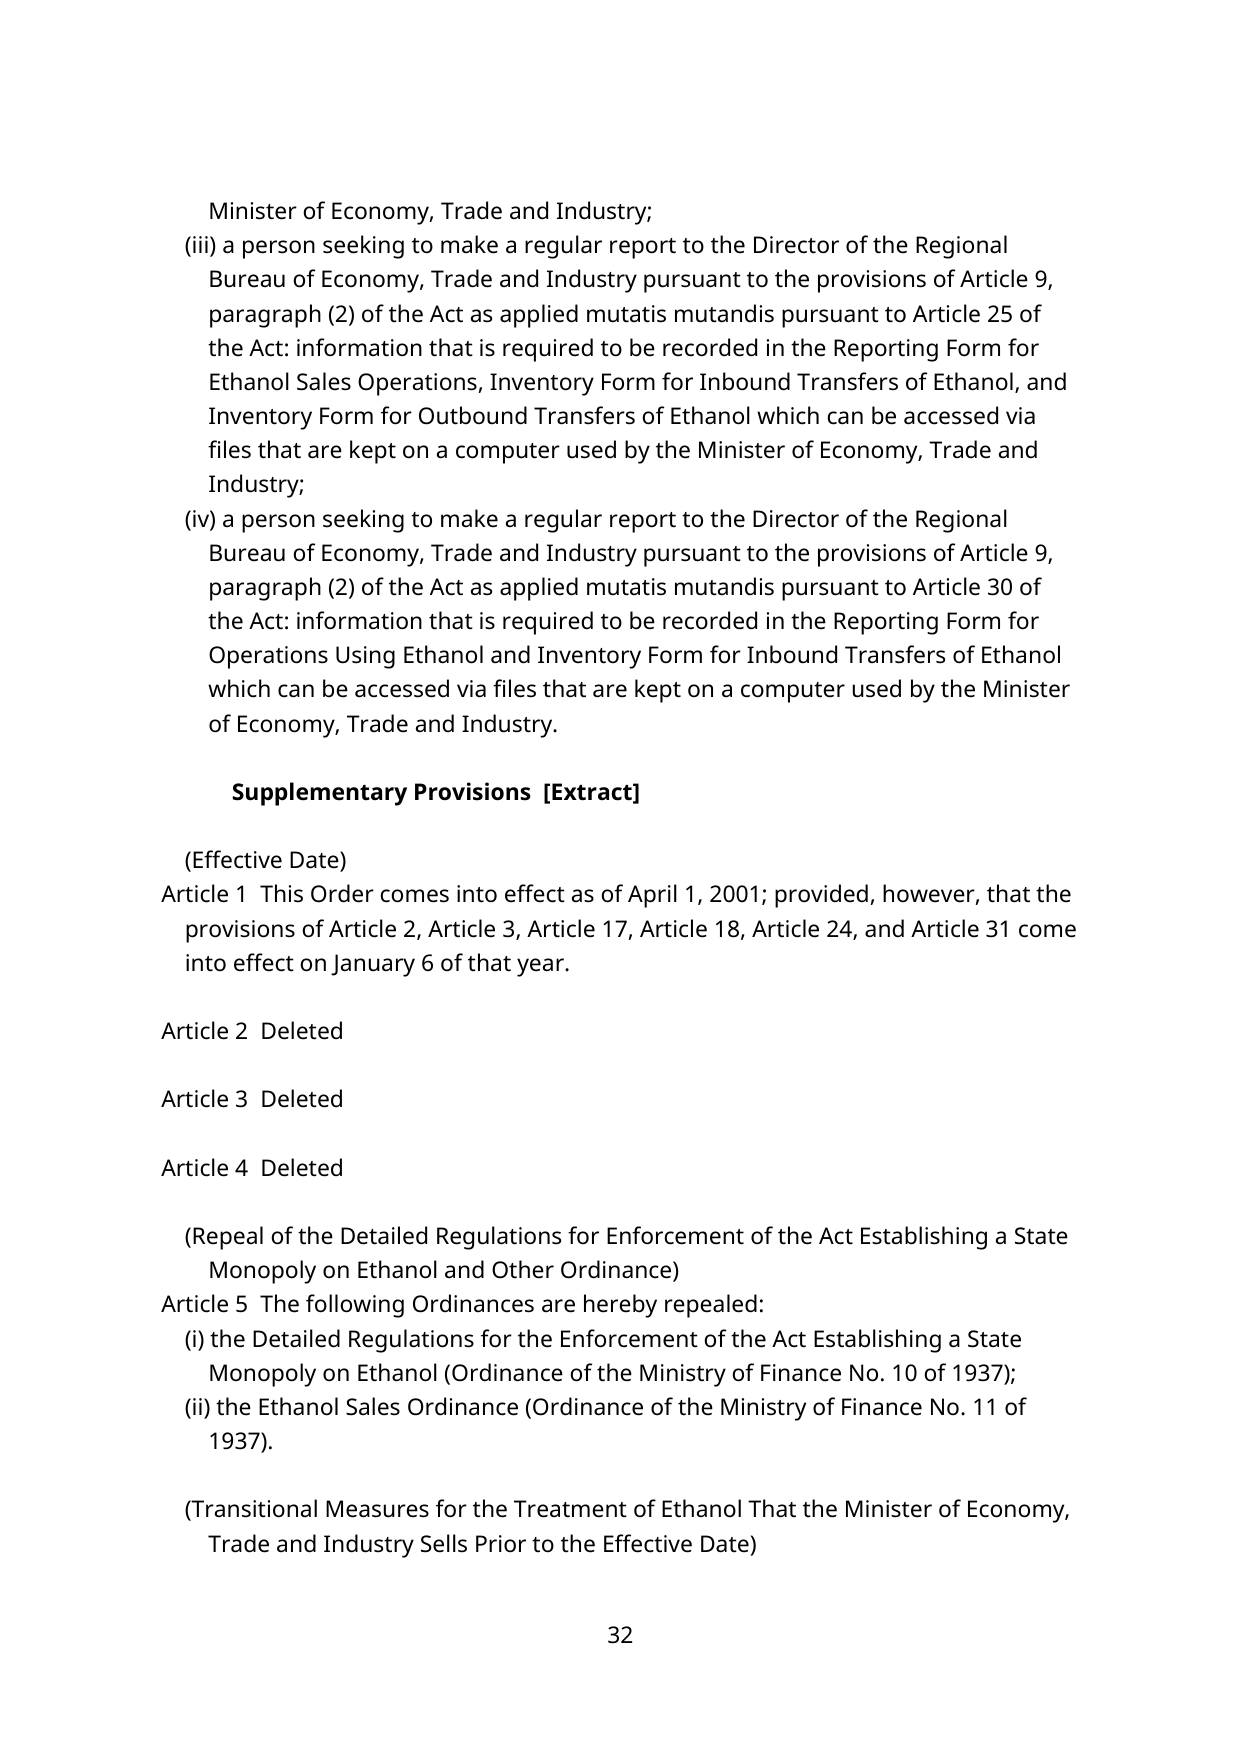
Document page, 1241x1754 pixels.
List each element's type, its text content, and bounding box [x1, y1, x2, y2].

text Article 2 Deleted [161, 1014, 1079, 1048]
text (i) the Detailed Regulations for the Enforcement of the Act Establishing a State Monopoly on Ethanol (Ordinance of the Ministry of Finance No. 10 of 1937); [184, 1321, 1079, 1389]
text (Effective Date) [184, 843, 1079, 877]
text Supplementary Provisions [Extract] [230, 774, 1079, 809]
text (ii) the Ethanol Sales Ordinance (Ordinance of the Ministry of Finance No. 11 of 1937). [184, 1389, 1079, 1458]
text (Repeal of the Detailed Regulations for Enforcement of the Act Establishing a State Monopoly on Ethanol and Other Ordinance) [184, 1219, 1079, 1287]
text Article 4 Deleted [161, 1150, 1079, 1184]
text (iii) a person seeking to make a regular report to the Director of the Regional Bureau of Economy, Trade and Industry pursuant to the provisions of Article 9, paragraph (2) of the Act as applied mutatis mutandis pursuant to Article 25 of the Act: information that is required to be recorded in the Reporting Form for Ethanol Sales Operations, Inventory Form for Inbound Transfers of Ethanol, and Inventory Form for Outbound Transfers of Ethanol which can be accessed via files that are kept on a computer used by the Minister of Economy, Trade and Industry; [184, 228, 1079, 501]
text Article 1 This Order comes into effect as of April 1, 2001; provided, however, that the provisions of Article 2, Article 3, Article 17, Article 18, Article 24, and Article 31 come into effect on January 6 of that year. [161, 877, 1079, 979]
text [184, 194, 1079, 228]
text Article 3 Deleted [161, 1082, 1079, 1116]
text Article 5 The following Ordinances are hereby repealed: [161, 1287, 1079, 1321]
text (Transitional Measures for the Treatment of Ethanol That the Minister of Economy, Trade and Industry Sells Prior to the Effective Date) [184, 1492, 1079, 1560]
text (iv) a person seeking to make a regular report to the Director of the Regional Bureau of Economy, Trade and Industry pursuant to the provisions of Article 9, paragraph (2) of the Act as applied mutatis mutandis pursuant to Article 30 of the Act: information that is required to be recorded in the Reporting Form for Operations Using Ethanol and Inventory Form for Inbound Transfers of Ethanol which can be accessed via files that are kept on a computer used by the Minister of Economy, Trade and Industry. [184, 501, 1079, 740]
